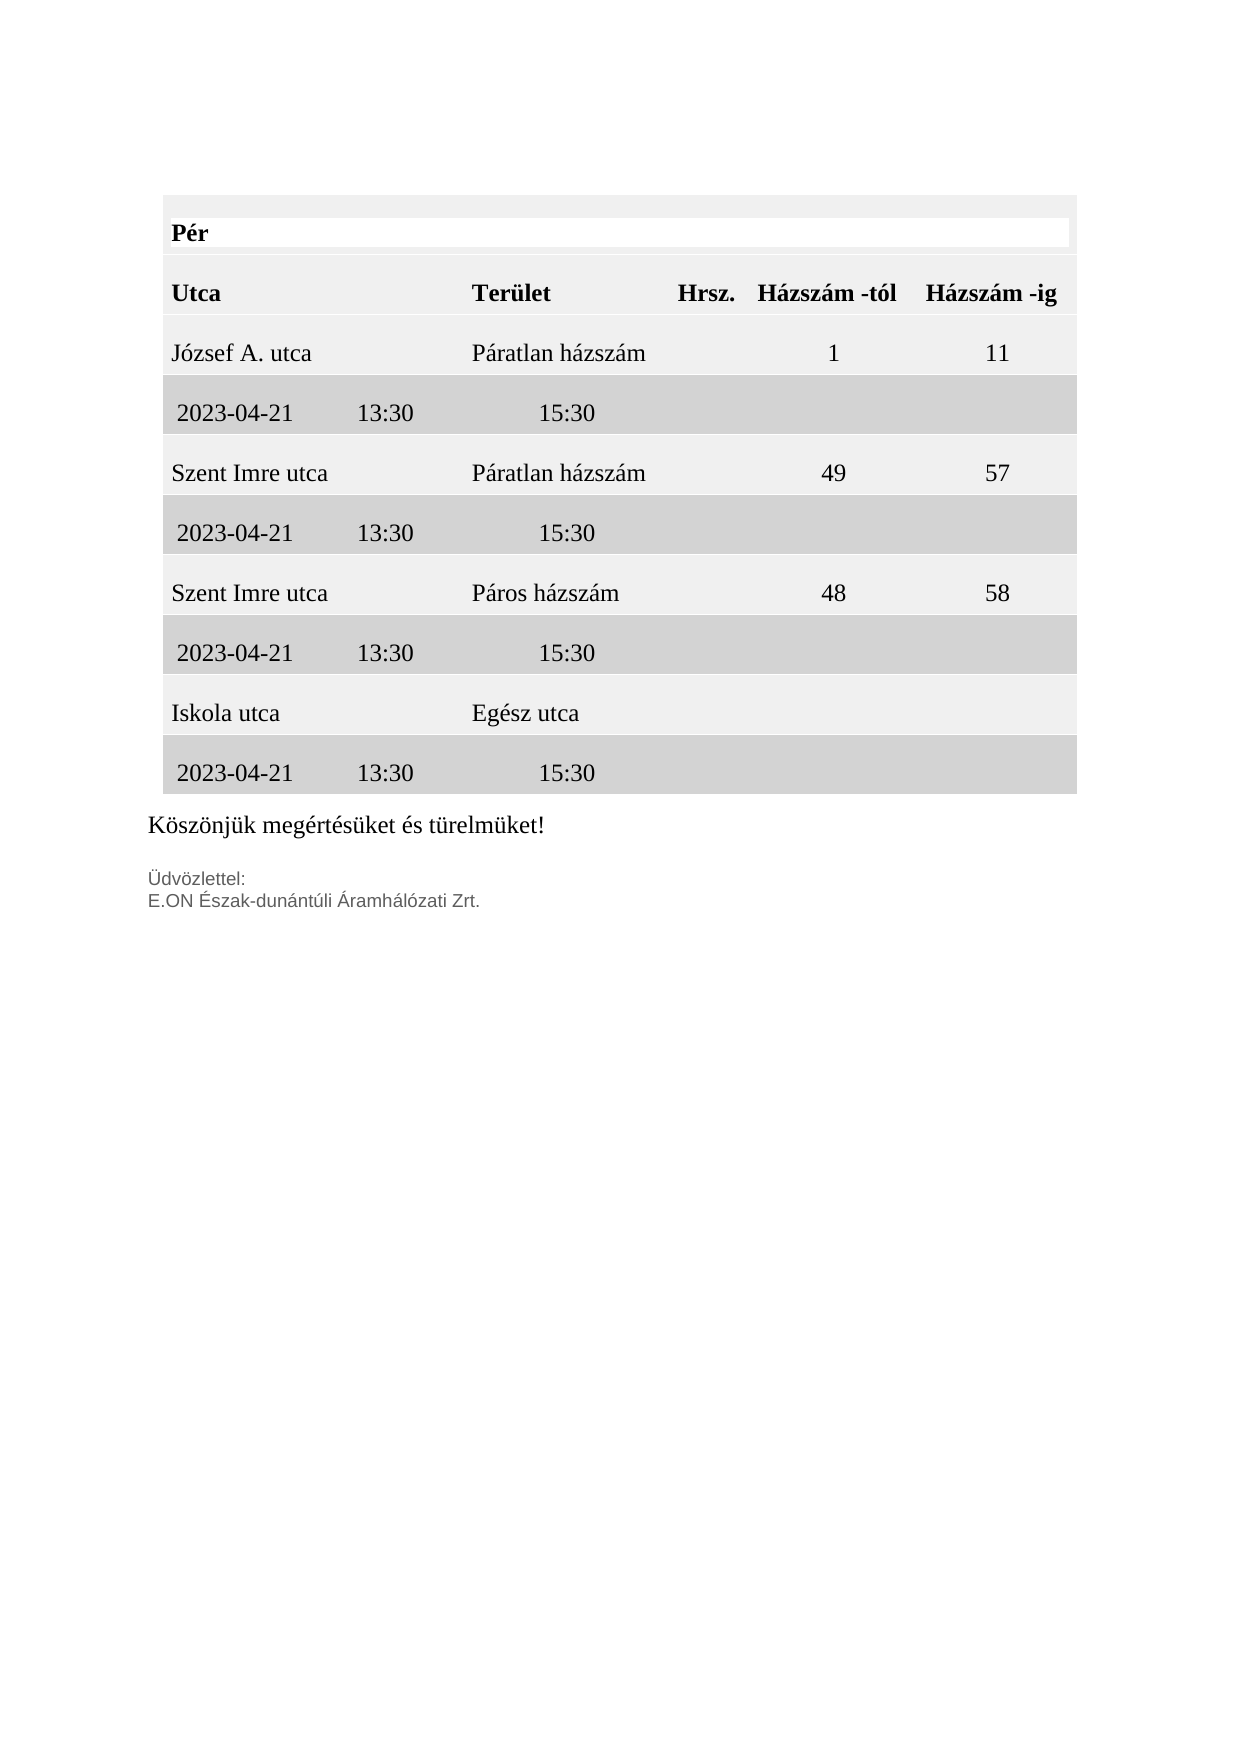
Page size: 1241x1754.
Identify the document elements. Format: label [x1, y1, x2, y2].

table_header [148, 148, 1093, 919]
